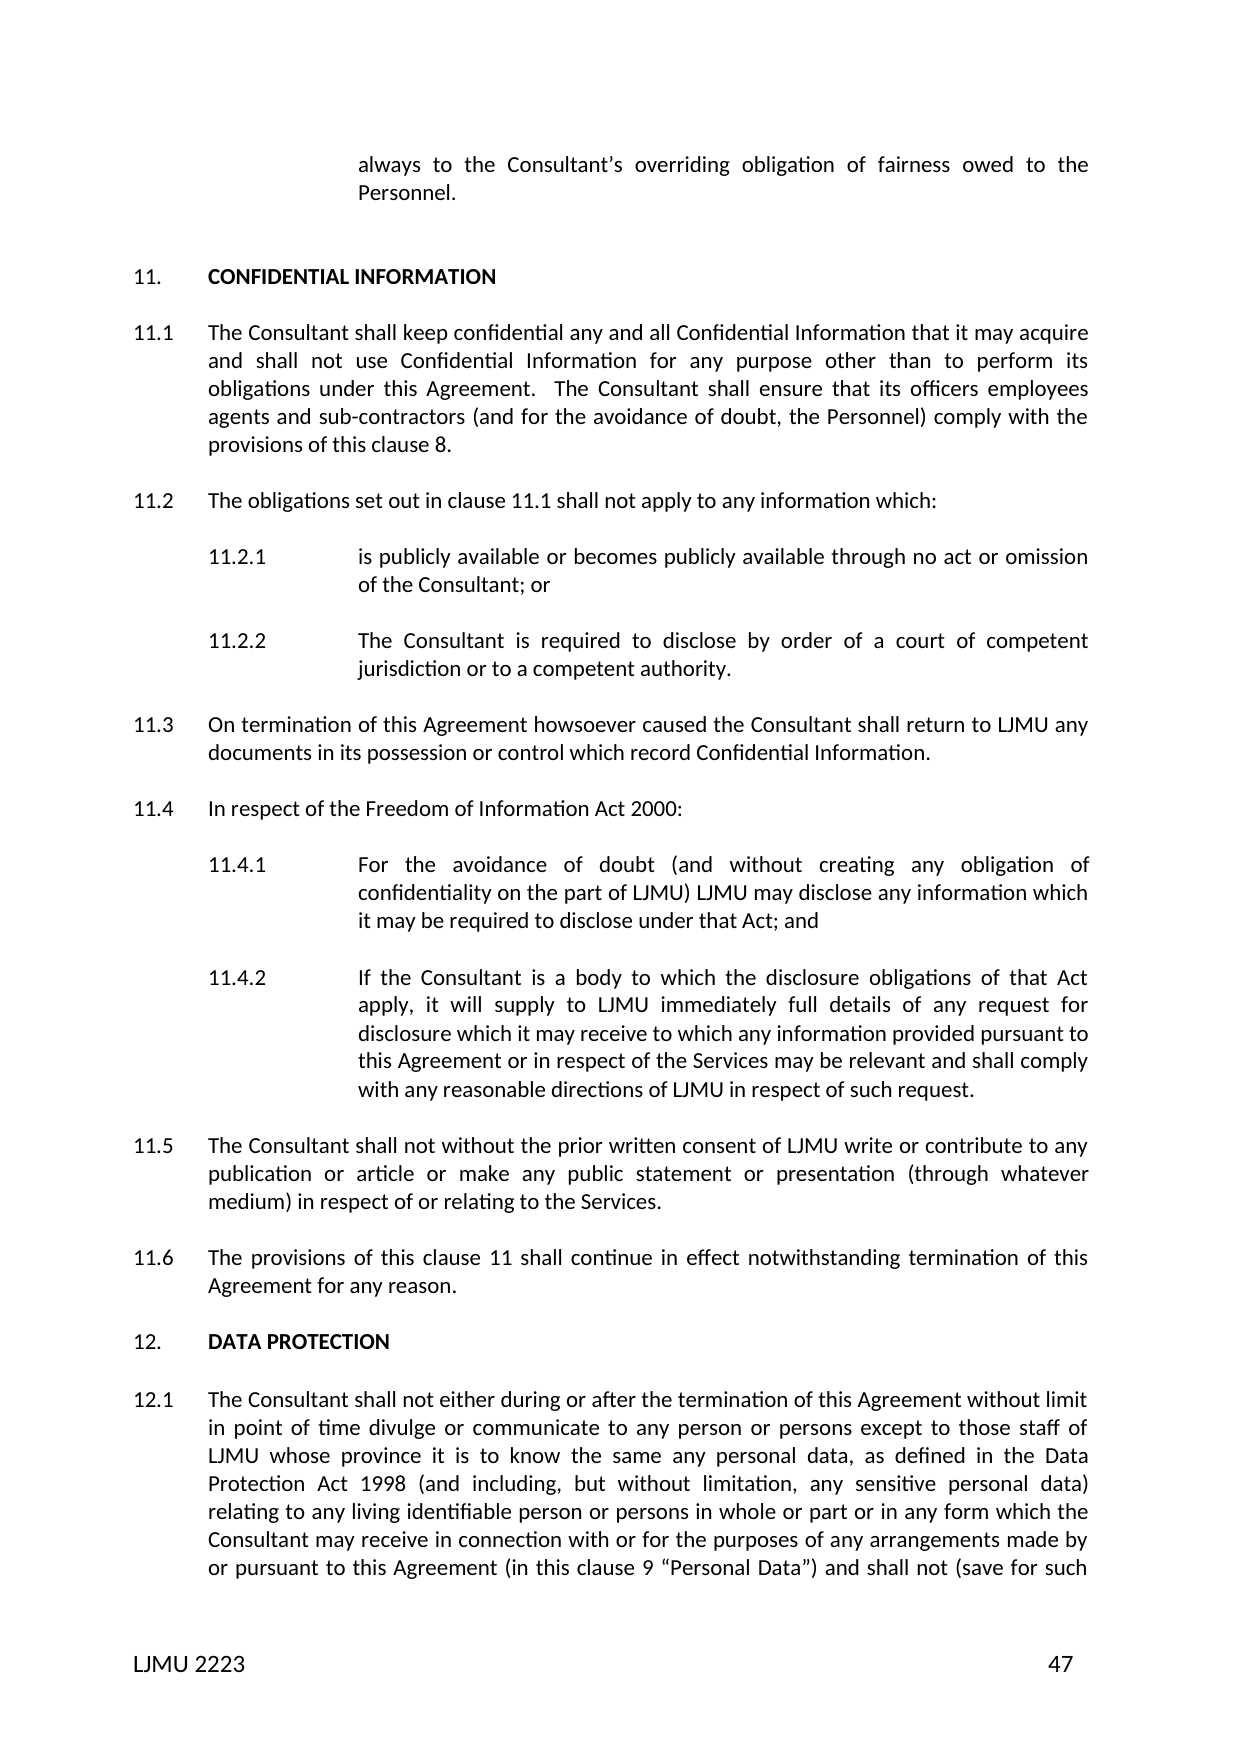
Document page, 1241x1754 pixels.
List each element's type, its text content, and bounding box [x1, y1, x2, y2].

text 11.2 The obligations set out in clause 11.1 shall not apply to any information which: [133, 486, 1090, 514]
text 11.4.2 If the Consultant is a body to which the disclosure obligations of that Act apply, it will supply to LJMU immediately full details of any request for disclosure which it may receive to which any information provided pursuant to this Agreement or in respect of the Services may be relevant and shall comply with any reasonable directions of LJMU in respect of such request. [208, 963, 1090, 1103]
text 11.6 The provisions of this clause 11 shall continue in effect notwithstanding termination of this Agreement for any reason. [133, 1243, 1090, 1299]
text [208, 150, 1090, 206]
text 11.2.1 is publicly available or becomes publicly available through no act or omission of the Consultant; or [208, 542, 1090, 598]
text 11.3 On termination of this Agreement howsoever caused the Consultant shall return to LJMU any documents in its possession or control which record Confidential Information. [133, 710, 1090, 766]
text 11.1 The Consultant shall keep confidential any and all Confidential Information that it may acquire and shall not use Confidential Information for any purpose other than to perform its obligations under this Agreement. The Consultant shall ensure that its officers employees agents and sub-contractors (and for the avoidance of doubt, the Personnel) comply with the provisions of this clause 8. [133, 318, 1090, 458]
text 11.5 The Consultant shall not without the prior written consent of LJMU write or contribute to any publication or article or make any public statement or presentation (through whatever medium) in respect of or relating to the Services. [133, 1131, 1090, 1215]
text 11.4 In respect of the Freedom of Information Act 2000: [133, 794, 1090, 822]
text 11.4.1 For the avoidance of doubt (and without creating any obligation of confidentiality on the part of LJMU) LJMU may disclose any information which it may be required to disclose under that Act; and [208, 851, 1090, 934]
text 11.2.2 The Consultant is required to disclose by order of a court of competent jurisdiction or to a competent authority. [208, 626, 1090, 682]
text 12. DATA PROTECTION [133, 1327, 1090, 1355]
text 11. CONFIDENTIAL INFORMATION [133, 262, 1090, 290]
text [133, 1385, 1090, 1582]
